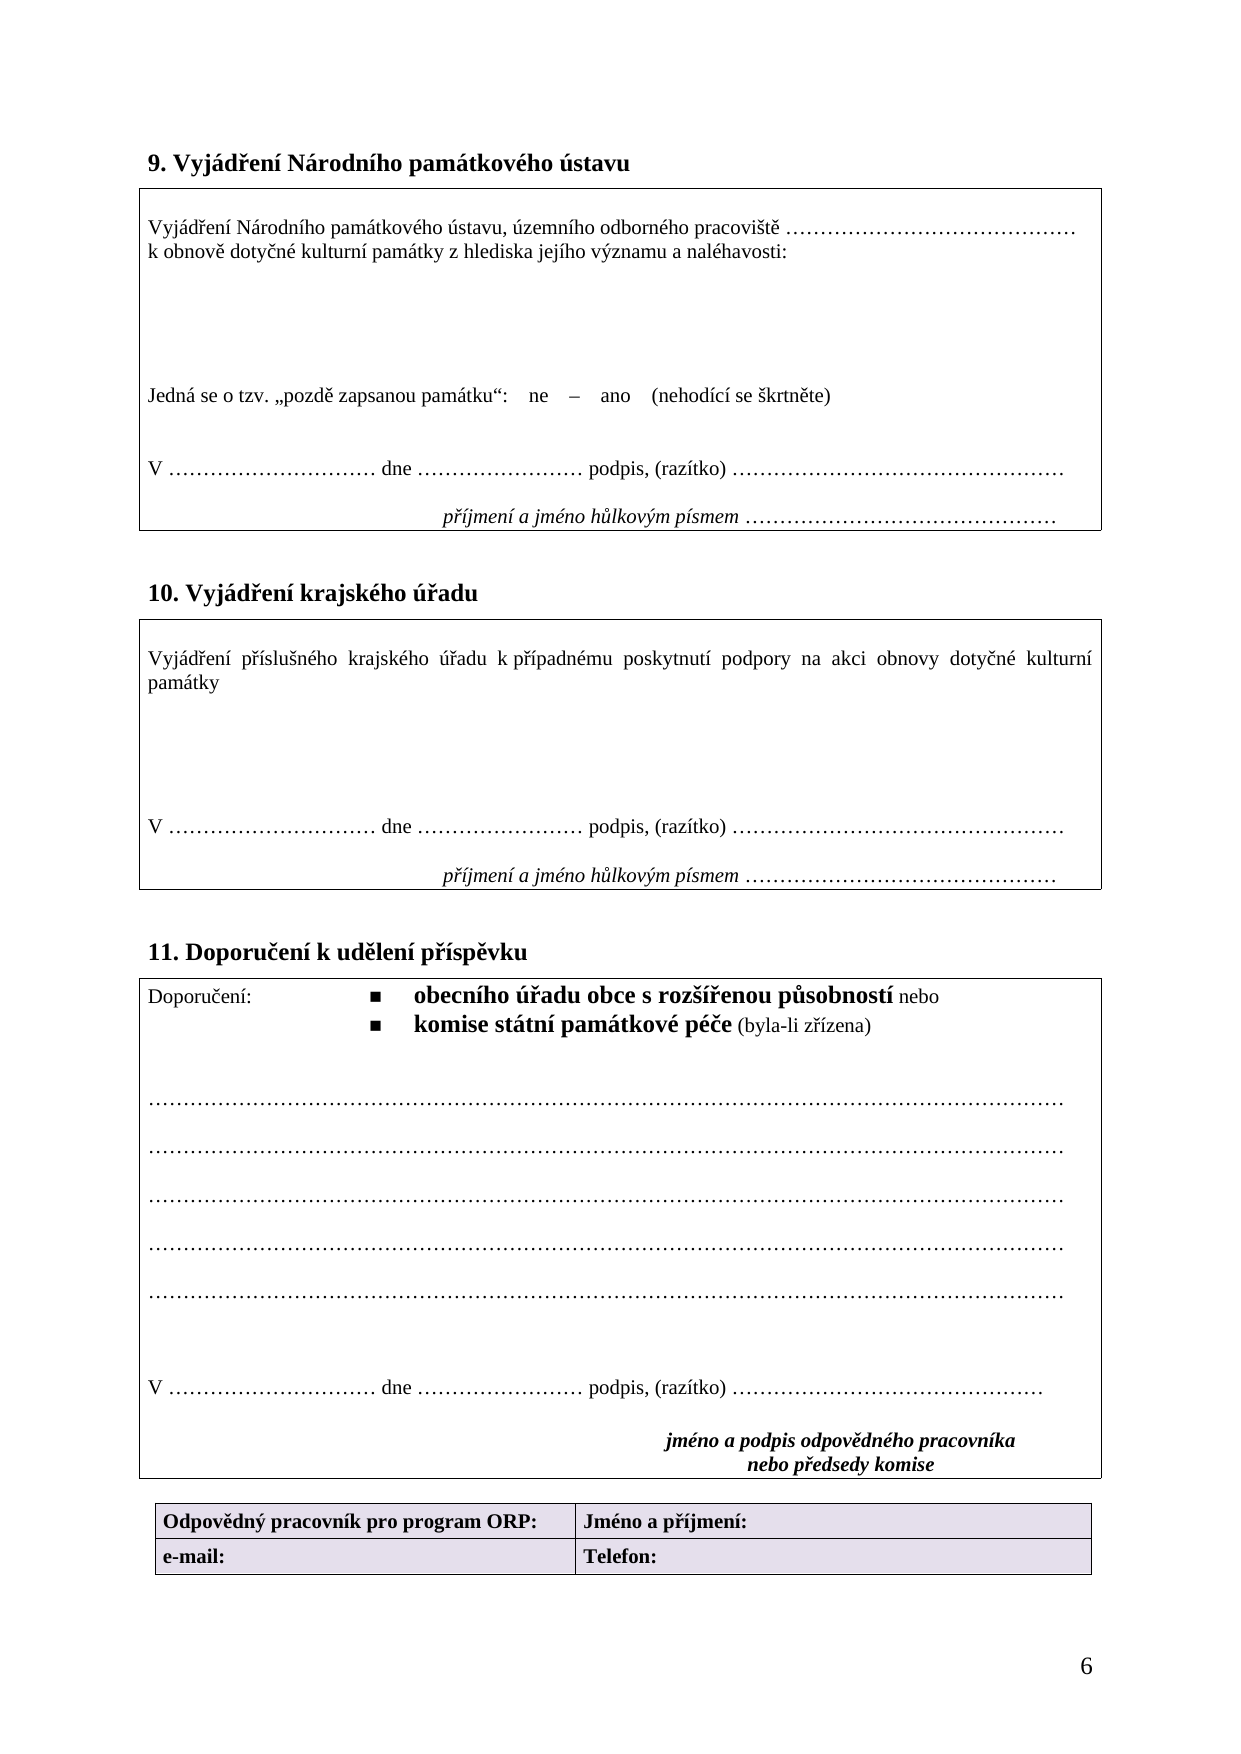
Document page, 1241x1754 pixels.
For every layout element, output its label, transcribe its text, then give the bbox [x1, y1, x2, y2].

text příjmení a jméno hůlkovým písmem ……………………………………… [140, 860, 1101, 889]
text jméno a podpis odpovědného pracovníka [148, 1428, 1093, 1449]
text Vyjádření Národního památkového ústavu, územního odborného pracoviště …………………………………… [148, 215, 1093, 239]
table_header Odpovědný pracovník pro program ORP: [156, 1504, 575, 1538]
text Doporučení: ■ obecního úřadu obce s rozšířenou působností nebo [140, 979, 1101, 1009]
text k obnově dotyčné kulturní památky z hlediska jejího významu a naléhavosti: [148, 239, 1093, 263]
text …………………………………………………………………………………………………………………… [148, 1279, 1093, 1303]
text …………………………………………………………………………………………………………………… [148, 1134, 1093, 1158]
text Vyjádření příslušného krajského úřadu k případnému poskytnutí podpory na akci obnovy dotyčné kulturní památky [148, 646, 1093, 694]
text Jedná se o tzv. „pozdě zapsanou památku“: ne – ano (nehodící se škrtněte) [148, 383, 1093, 407]
text V ………………………… dne …………………… podpis, (razítko) ……………………………………… [148, 1375, 1093, 1399]
text 11. Doporučení k udělení příspěvku [148, 937, 1093, 966]
text 10. Vyjádření krajského úřadu [148, 578, 1093, 607]
text …………………………………………………………………………………………………………………… [148, 1231, 1093, 1255]
table_cell Telefon: [576, 1539, 1091, 1573]
text V ………………………… dne …………………… podpis, (razítko) ………………………………………… [148, 814, 1093, 838]
text …………………………………………………………………………………………………………………… [148, 1182, 1093, 1207]
text 9. Vyjádření Národního památkového ústavu [148, 148, 1093, 176]
table_cell e-mail: [156, 1539, 575, 1573]
text příjmení a jméno hůlkovým písmem ……………………………………… [140, 501, 1101, 530]
table_header Jméno a příjmení: [576, 1504, 1091, 1538]
text V ………………………… dne …………………… podpis, (razítko) ………………………………………… [148, 456, 1093, 480]
text nebo předsedy komise [140, 1449, 1101, 1478]
text …………………………………………………………………………………………………………………… [148, 1086, 1093, 1110]
text ■ komise státní památkové péče (byla-li zřízena) [148, 1009, 1093, 1038]
